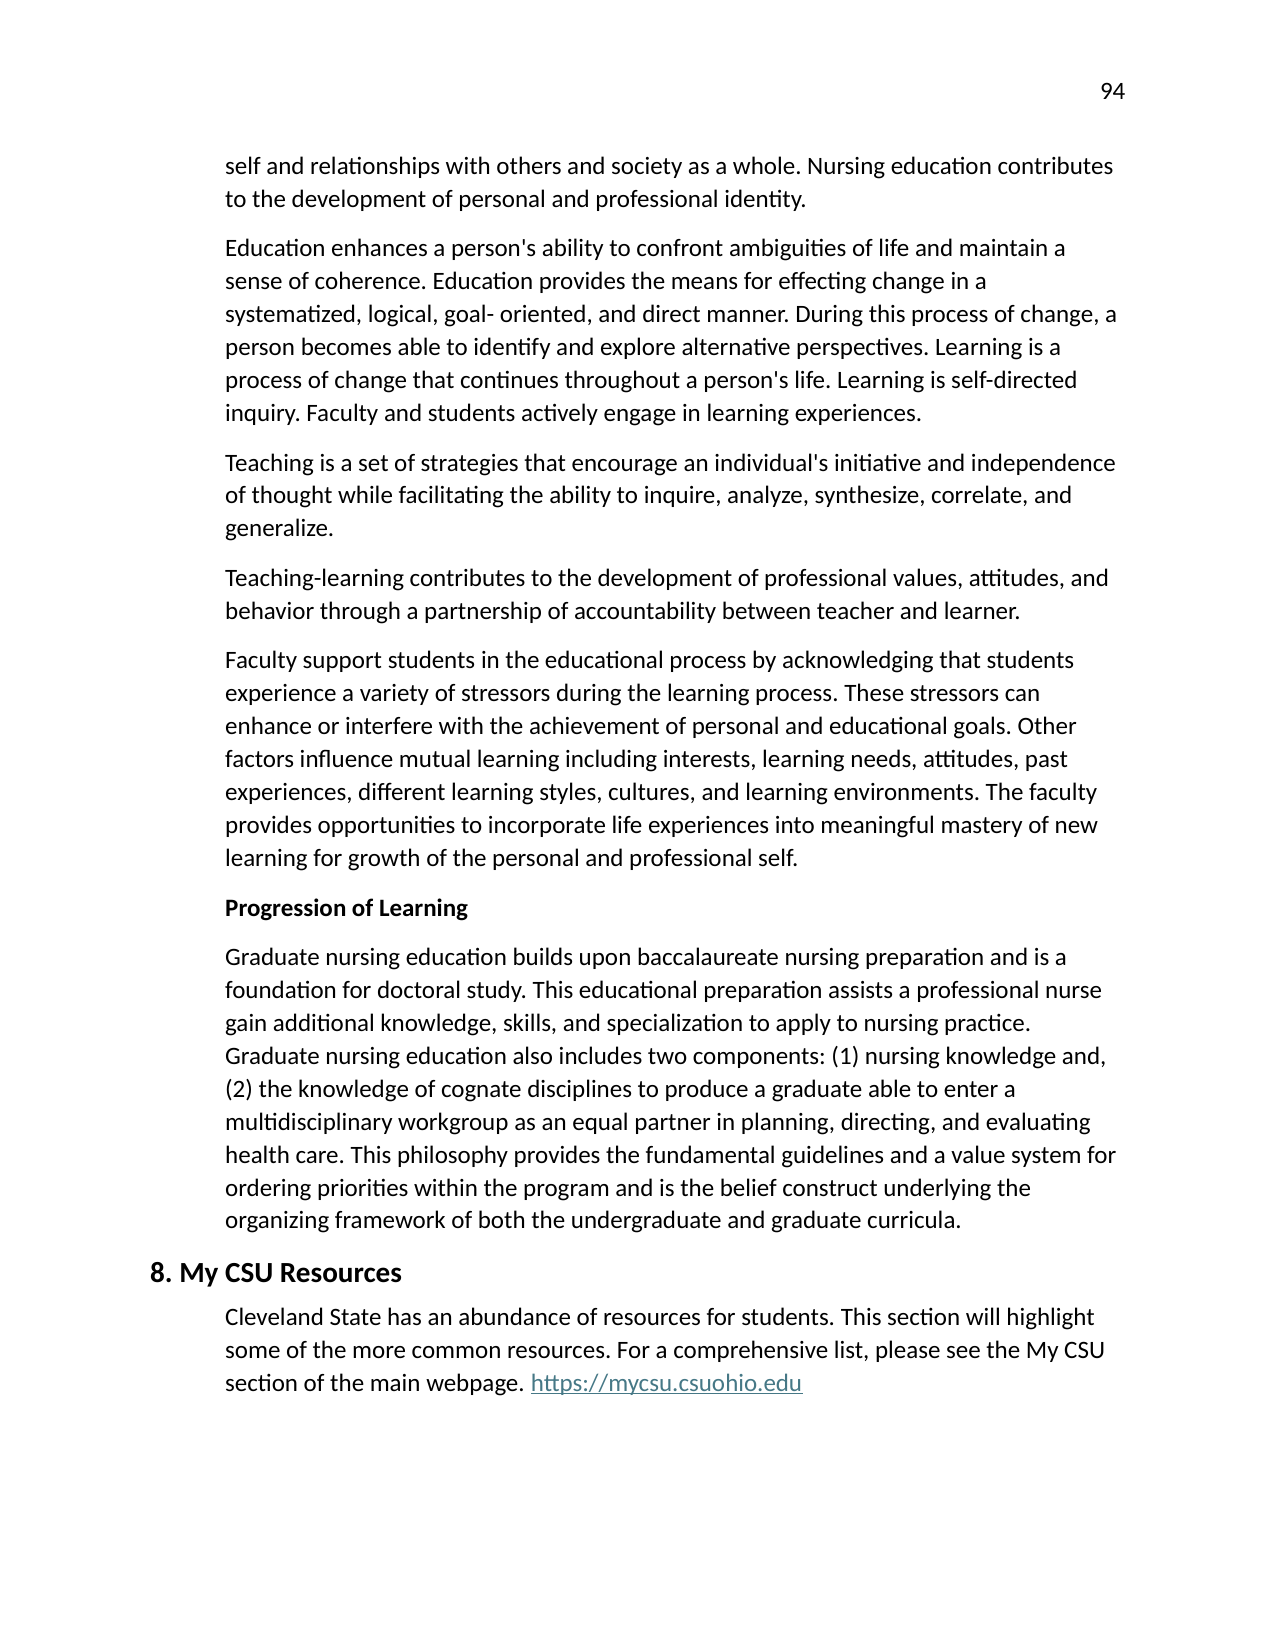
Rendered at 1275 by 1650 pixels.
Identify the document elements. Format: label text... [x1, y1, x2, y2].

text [225, 150, 1125, 213]
subtitle 8. My CSU Resources [150, 1254, 1125, 1290]
text Teaching is a set of strategies that encourage an individual's initiative and independence of thought while facilitating the ability to inquire, analyze, synthesize, correlate, and generalize. [225, 447, 1125, 543]
text Progression of Learning [225, 892, 1125, 922]
text Education enhances a person's ability to confront ambiguities of life and maintain a sense of coherence. Education provides the means for effecting change in a systematized, logical, goal- oriented, and direct manner. During this process of change, a person becomes able to identify and explore alternative perspectives. Learning is a process of change that continues throughout a person's life. Learning is self-directed inquiry. Faculty and students actively engage in learning experiences. [225, 232, 1125, 428]
text Cleveland State has an abundance of resources for students. This section will highlight some of the more common resources. For a comprehensive list, please see the My CSU section of the main webpage. https://mycsu.csuohio.edu [225, 1301, 1125, 1397]
text Teaching-learning contributes to the development of professional values, attitudes, and behavior through a partnership of accountability between teacher and learner. [225, 562, 1125, 626]
text Faculty support students in the educational process by acknowledging that students experience a variety of stressors during the learning process. These stressors can enhance or interfere with the achievement of personal and educational goals. Other factors influence mutual learning including interests, learning needs, attitudes, past experiences, different learning styles, cultures, and learning environments. The faculty provides opportunities to incorporate life experiences into meaningful mastery of new learning for growth of the personal and professional self. [225, 644, 1125, 873]
text Graduate nursing education builds upon baccalaureate nursing preparation and is a foundation for doctoral study. This educational preparation assists a professional nurse gain additional knowledge, skills, and specialization to apply to nursing practice. Graduate nursing education also includes two components: (1) nursing knowledge and, (2) the knowledge of cognate disciplines to produce a graduate able to enter a multidisciplinary workgroup as an equal partner in planning, directing, and evaluating health care. This philosophy provides the fundamental guidelines and a value system for ordering priorities within the program and is the belief construct underlying the organizing framework of both the undergraduate and graduate curricula. [225, 941, 1125, 1235]
